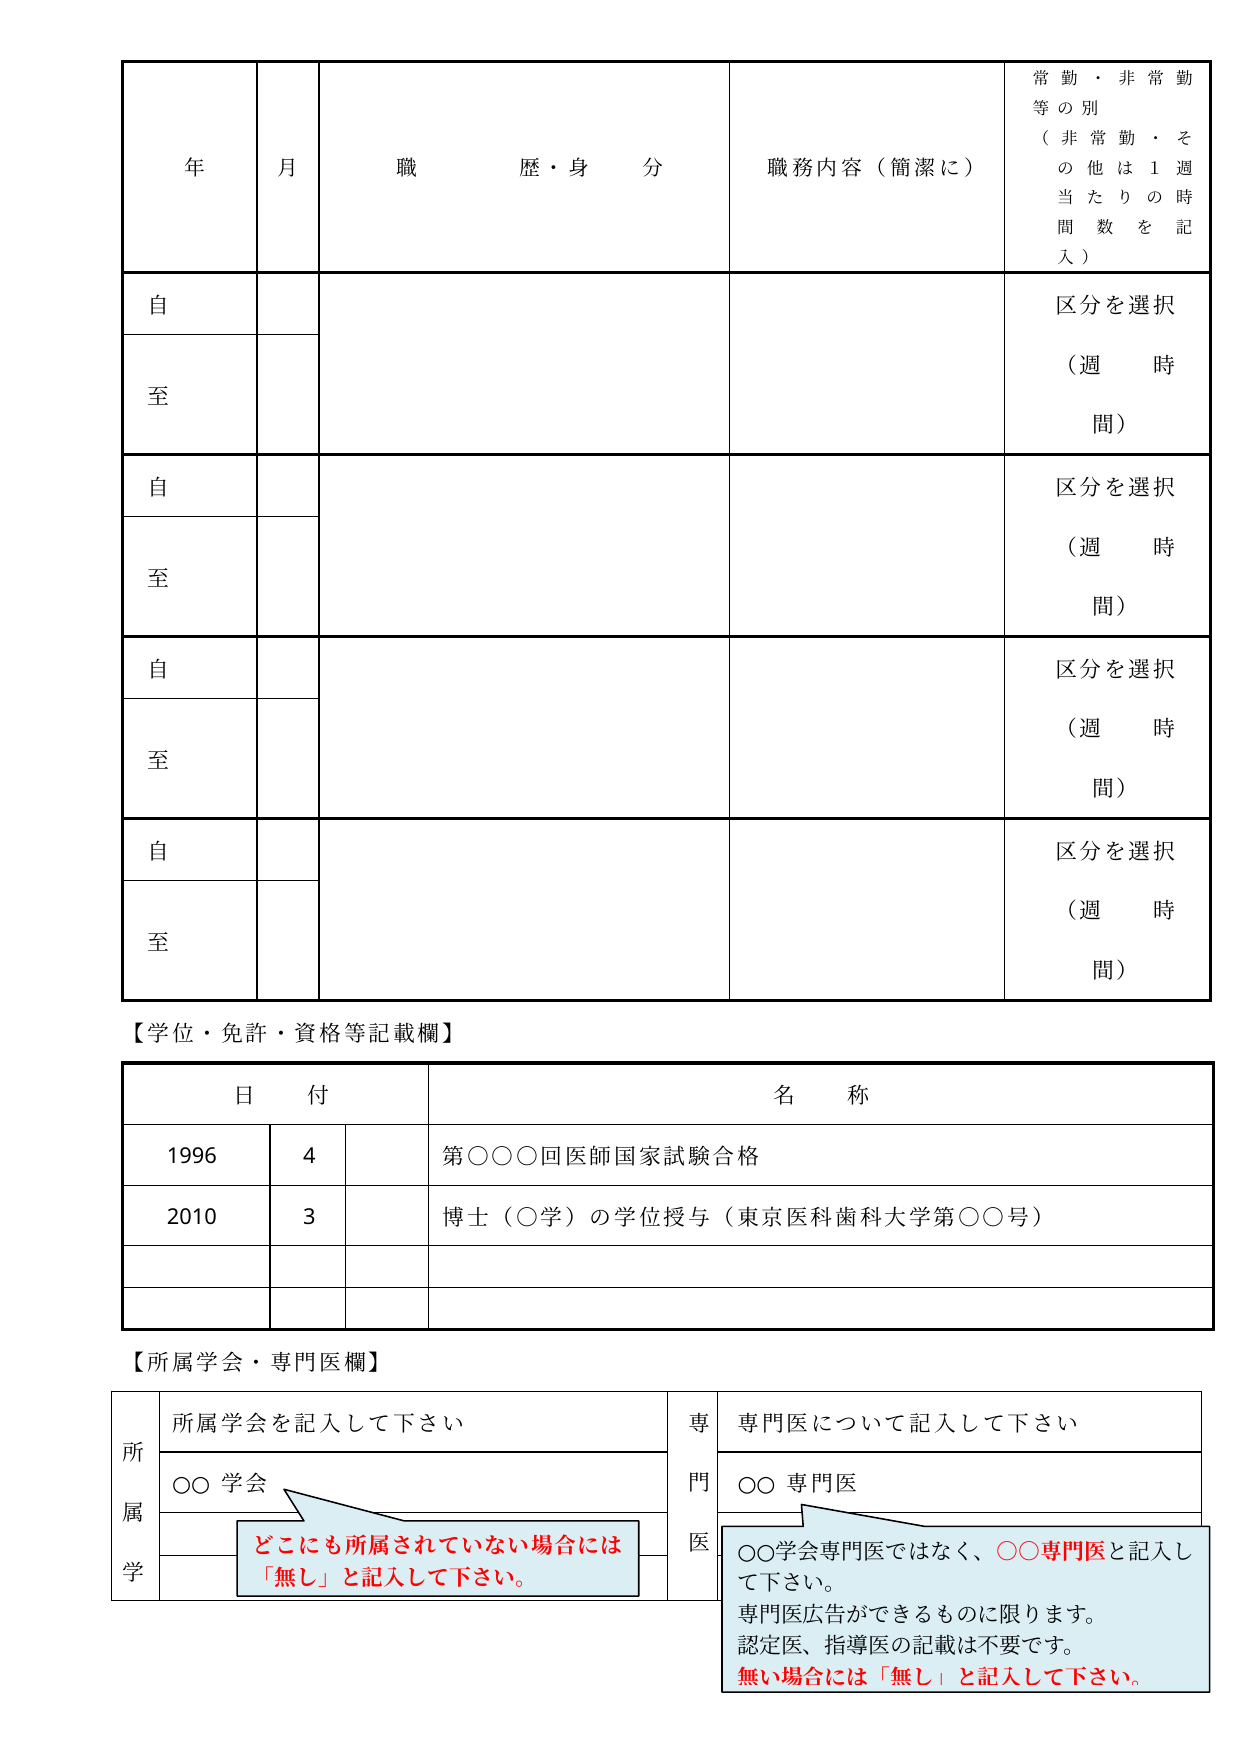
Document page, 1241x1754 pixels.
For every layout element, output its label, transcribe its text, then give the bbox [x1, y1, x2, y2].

table_cell 自 [124, 274, 256, 334]
table_cell [320, 638, 729, 817]
table_header 職務内容（簡潔に） [730, 63, 1004, 271]
table_cell [346, 1125, 428, 1185]
table_cell 2010 [124, 1186, 269, 1245]
table_header 専門医の有無 [668, 1392, 717, 1600]
table_header 月 [258, 63, 318, 271]
table_cell [258, 456, 318, 516]
table_cell [730, 638, 1004, 817]
table_header 名 称 [429, 1065, 1212, 1124]
table_cell [258, 274, 318, 334]
table_header 日 付 [124, 1065, 428, 1124]
table_cell [320, 456, 729, 635]
table_header 所属学会を記入して下さい [160, 1392, 667, 1451]
table_cell 4 [271, 1125, 345, 1185]
table_cell [258, 335, 318, 453]
table_cell [271, 1288, 345, 1328]
table_header 職 歴・身 分 [320, 63, 729, 271]
table_cell 第○○○回医師国家試験合格 [429, 1125, 1212, 1185]
table_cell 1996 [124, 1125, 269, 1185]
table_cell ○○学会 [160, 1453, 667, 1512]
table_cell [730, 456, 1004, 635]
table_header 所属学会 [112, 1392, 159, 1600]
table_cell 自 [124, 456, 256, 516]
table_cell 至 [124, 881, 256, 999]
table_cell 自 [124, 820, 256, 879]
table_cell [730, 274, 1004, 453]
table_cell 3 [271, 1186, 345, 1245]
table_cell [271, 1246, 345, 1287]
table_cell [730, 820, 1004, 999]
text 【所属学会・専門医欄】 [123, 1331, 1204, 1391]
table_cell [429, 1246, 1212, 1287]
table_cell [860, 1513, 1201, 1525]
text 【学位・免許・資格等記載欄】 [123, 1002, 1204, 1061]
table_cell [160, 1513, 301, 1554]
table_cell [429, 1288, 1212, 1328]
table_cell （週 時間） [1005, 274, 1209, 453]
table_cell [320, 820, 729, 999]
table_cell [258, 638, 318, 698]
table_header 年 [124, 63, 256, 271]
table_header 専門医について記入して下さい [718, 1392, 1201, 1451]
table_cell [124, 1246, 269, 1287]
table_cell （週 時間） [1005, 638, 1209, 817]
table_cell [258, 820, 318, 879]
table_cell [160, 1556, 667, 1600]
table_cell [346, 1186, 428, 1245]
table_cell [258, 881, 318, 999]
table_cell [258, 699, 318, 817]
table_cell （週 時間） [1005, 820, 1209, 999]
table_cell 博士（○学）の学位授与（東京医科歯科大学第○○号） [429, 1186, 1212, 1245]
table_cell （週 時間） [1005, 456, 1209, 635]
table_cell 自 [124, 638, 256, 698]
table_cell [382, 1513, 667, 1554]
table_header 常勤・非常勤等の別 （非常勤・その他は１週当たりの時間数を記入） [1005, 63, 1209, 271]
table_cell [320, 274, 729, 453]
table_cell [718, 1513, 802, 1554]
table_cell 至 [124, 699, 256, 817]
table_cell 至 [124, 517, 256, 635]
table_cell 至 [124, 335, 256, 453]
table_cell [346, 1288, 428, 1328]
table_cell ○○専門医 [718, 1453, 1201, 1512]
table_cell [346, 1246, 428, 1287]
table_cell [258, 517, 318, 635]
table_cell [124, 1288, 269, 1328]
